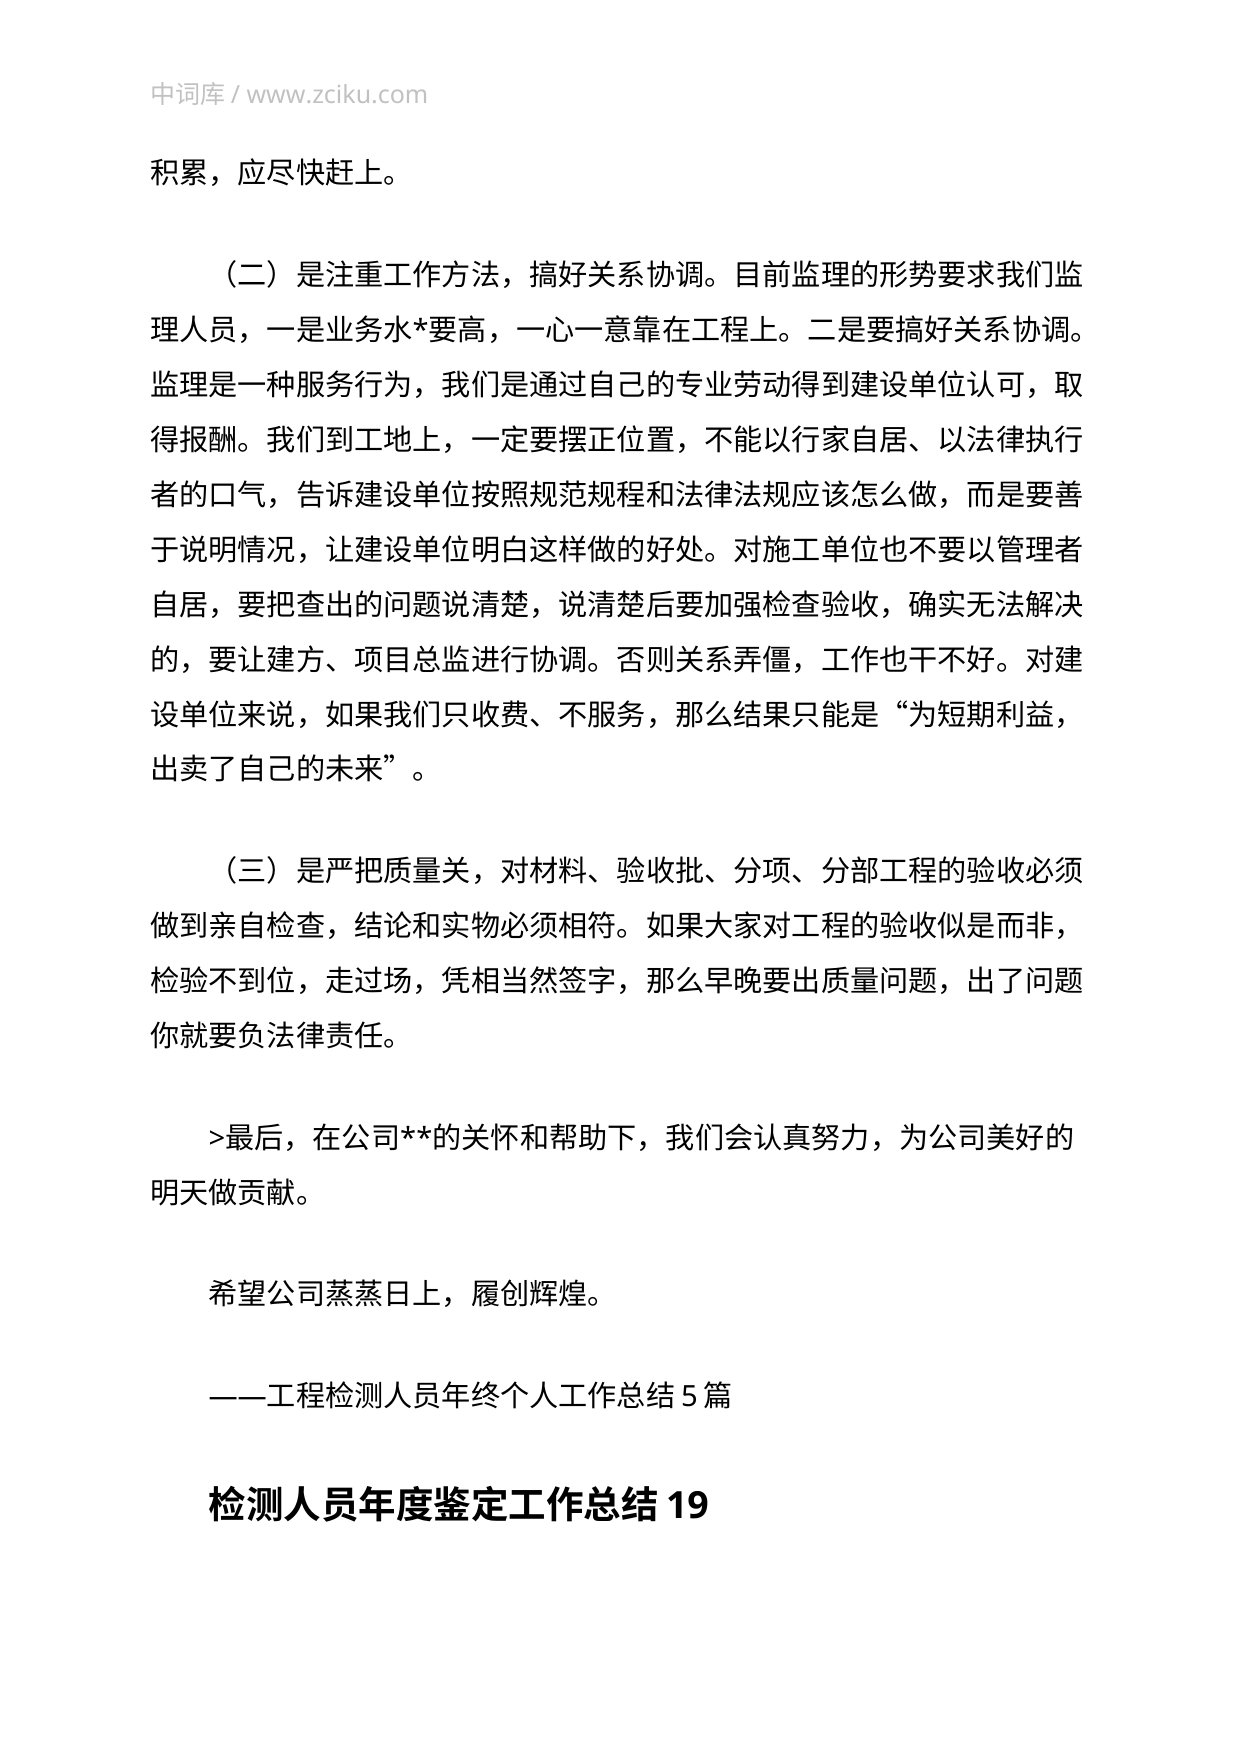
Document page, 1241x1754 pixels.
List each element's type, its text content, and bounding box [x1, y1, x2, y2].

text 检测人员年度鉴定工作总结19 [150, 1475, 1090, 1529]
text >最后，在公司**的关怀和帮助下，我们会认真努力，为公司美好的明天做贡献。 [150, 1114, 1090, 1211]
text （二）是注重工作方法，搞好关系协调。目前监理的形势要求我们监理人员，一是业务水*要高，一心一意靠在工程上。二是要搞好关系协调。监理是一种服务行为，我们是通过自己的专业劳动得到建设单位认可，取得报酬。我们到工地上，一定要摆正位置，不能以行家自居、以法律执行者的口气，告诉建设单位按照规范规程和法律法规应该怎么做，而是要善于说明情况，让建设单位明白这样做的好处。对施工单位也不要以管理者自居，要把查出的问题说清楚，说清楚后要加强检查验收，确实无法解决的，要让建方、项目总监进行协调。否则关系弄僵，工作也干不好。对建设单位来说，如果我们只收费、不服务，那么结果只能是“为短期利益，出卖了自己的未来”。 [150, 252, 1090, 788]
text 希望公司蒸蒸日上，履创辉煌。 [150, 1271, 1090, 1313]
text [150, 150, 1090, 192]
text （三）是严把质量关，对材料、验收批、分项、分部工程的验收必须做到亲自检查，结论和实物必须相符。如果大家对工程的验收似是而非，检验不到位，走过场，凭相当然签字，那么早晚要出质量问题，出了问题你就要负法律责任。 [150, 848, 1090, 1055]
text ——工程检测人员年终个人工作总结5篇 [150, 1373, 1090, 1415]
